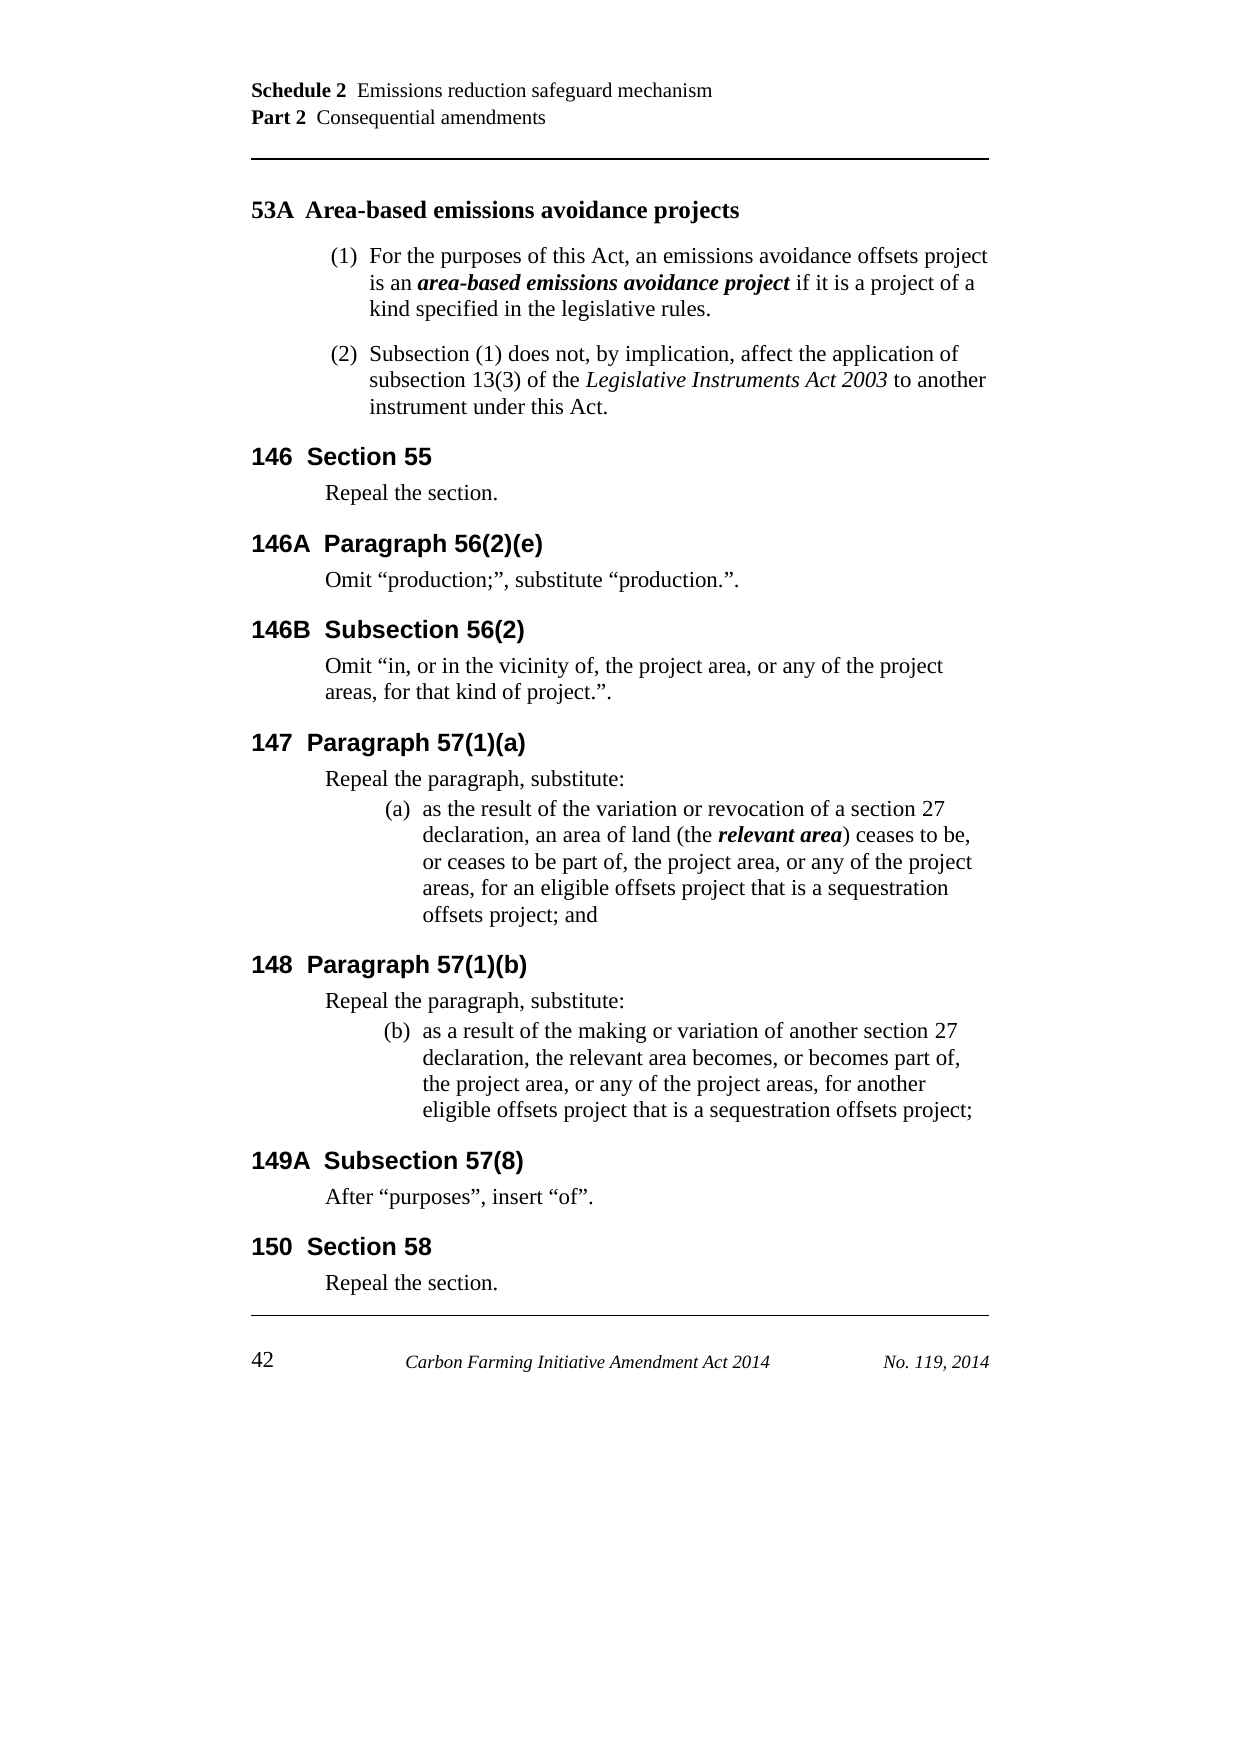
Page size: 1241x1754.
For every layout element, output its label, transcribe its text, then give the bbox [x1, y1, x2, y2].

text Omit “production;”, substitute “production.”. [325, 566, 989, 592]
text (1) For the purposes of this Act, an emissions avoidance offsets project is an area-based emissions avoidance project if it is a project of a kind specified in the legislative rules. [251, 242, 989, 321]
text 147 Paragraph 57(1)(a) [251, 728, 989, 756]
text 146 Section 55 [251, 442, 989, 471]
text 53A Area-based emissions avoidance projects [251, 195, 989, 224]
text Repeal the section. [325, 1269, 989, 1296]
text 146A Paragraph 56(2)(e) [251, 528, 989, 557]
text (b) as a result of the making or variation of another section 27 declaration, the relevant area becomes, or becomes part of, the project area, or any of the project areas, for another eligible offsets project that is a sequestration offsets project; [251, 1017, 989, 1123]
text 149A Subsection 57(8) [251, 1146, 989, 1174]
text Repeal the paragraph, substitute: [325, 987, 989, 1013]
text 146B Subsection 56(2) [251, 615, 989, 644]
text (a) as the result of the variation or revocation of a section 27 declaration, an area of land (the relevant area) ceases to be, or ceases to be part of, the project area, or any of the project areas, for an eligible offsets project that is a sequestration offsets project; and [251, 795, 989, 927]
text After “purposes”, insert “of”. [325, 1183, 989, 1209]
text Repeal the paragraph, substitute: [325, 765, 989, 791]
text 148 Paragraph 57(1)(b) [251, 950, 989, 979]
text Repeal the section. [325, 479, 989, 506]
text 150 Section 58 [251, 1232, 989, 1261]
text Omit “in, or in the vicinity of, the project area, or any of the project areas, for that kind of project.”. [325, 652, 989, 705]
text (2) Subsection (1) does not, by implication, affect the application of subsection 13(3) of the Legislative Instruments Act 2003 to another instrument under this Act. [251, 340, 989, 419]
